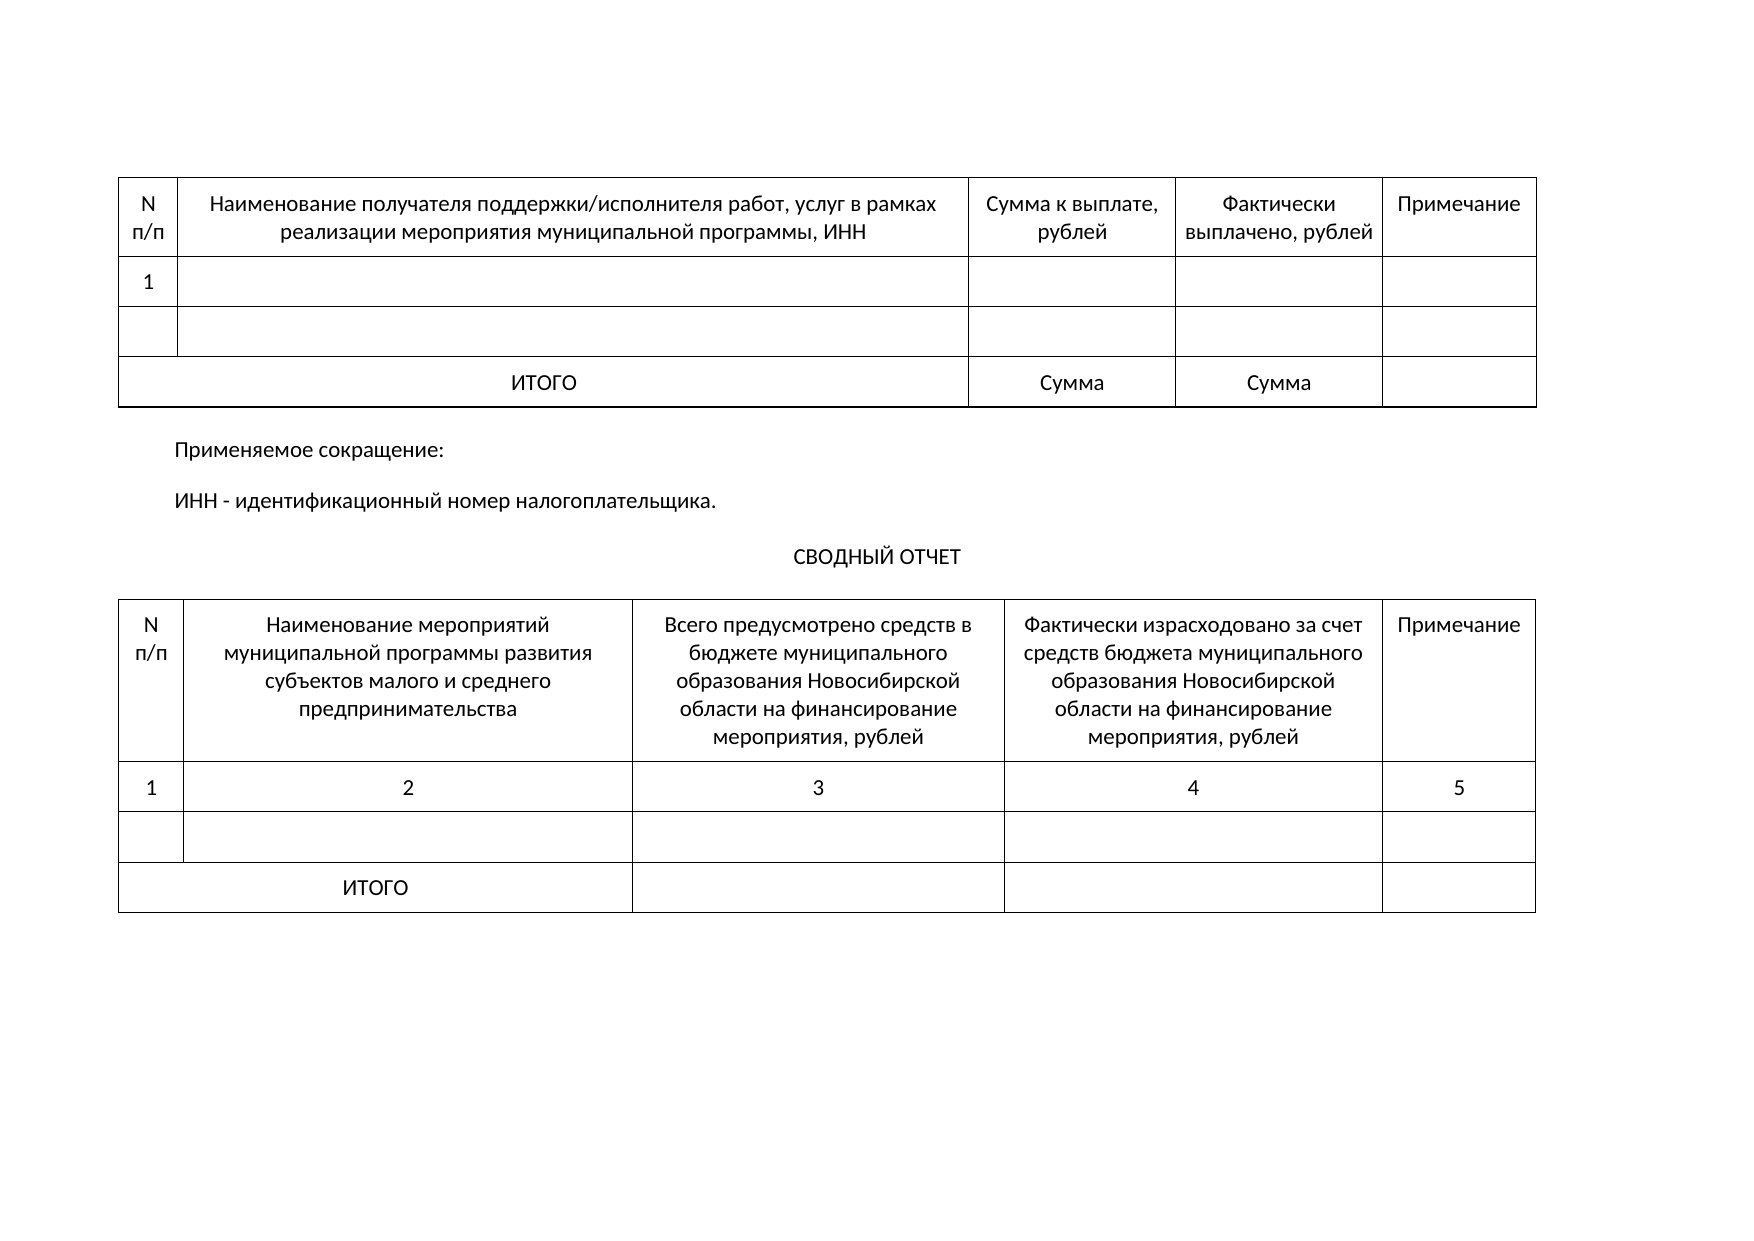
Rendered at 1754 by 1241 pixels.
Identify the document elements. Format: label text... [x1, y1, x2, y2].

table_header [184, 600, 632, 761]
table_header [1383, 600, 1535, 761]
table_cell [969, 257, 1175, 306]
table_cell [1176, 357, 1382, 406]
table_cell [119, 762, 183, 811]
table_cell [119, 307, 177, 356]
text ИНН - идентификационный номер налогоплательщика. [118, 486, 1636, 514]
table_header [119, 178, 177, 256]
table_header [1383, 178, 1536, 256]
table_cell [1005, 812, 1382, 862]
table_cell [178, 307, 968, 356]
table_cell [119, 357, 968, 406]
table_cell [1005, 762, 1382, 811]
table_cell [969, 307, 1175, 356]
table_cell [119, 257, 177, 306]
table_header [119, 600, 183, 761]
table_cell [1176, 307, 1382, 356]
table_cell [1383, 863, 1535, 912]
text СВОДНЫЙ ОТЧЕТ [118, 542, 1636, 571]
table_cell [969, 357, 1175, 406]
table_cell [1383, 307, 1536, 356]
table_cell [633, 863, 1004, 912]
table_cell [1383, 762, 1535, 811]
text Применяемое сокращение: [118, 436, 1636, 463]
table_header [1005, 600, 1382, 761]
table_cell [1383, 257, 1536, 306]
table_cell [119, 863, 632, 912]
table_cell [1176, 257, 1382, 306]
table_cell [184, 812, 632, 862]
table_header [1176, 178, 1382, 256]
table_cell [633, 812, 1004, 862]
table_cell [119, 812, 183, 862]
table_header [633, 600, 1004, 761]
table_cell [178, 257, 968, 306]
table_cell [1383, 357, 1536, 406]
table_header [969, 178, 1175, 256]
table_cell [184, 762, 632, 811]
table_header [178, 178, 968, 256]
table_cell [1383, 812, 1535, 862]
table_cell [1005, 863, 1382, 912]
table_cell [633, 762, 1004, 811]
